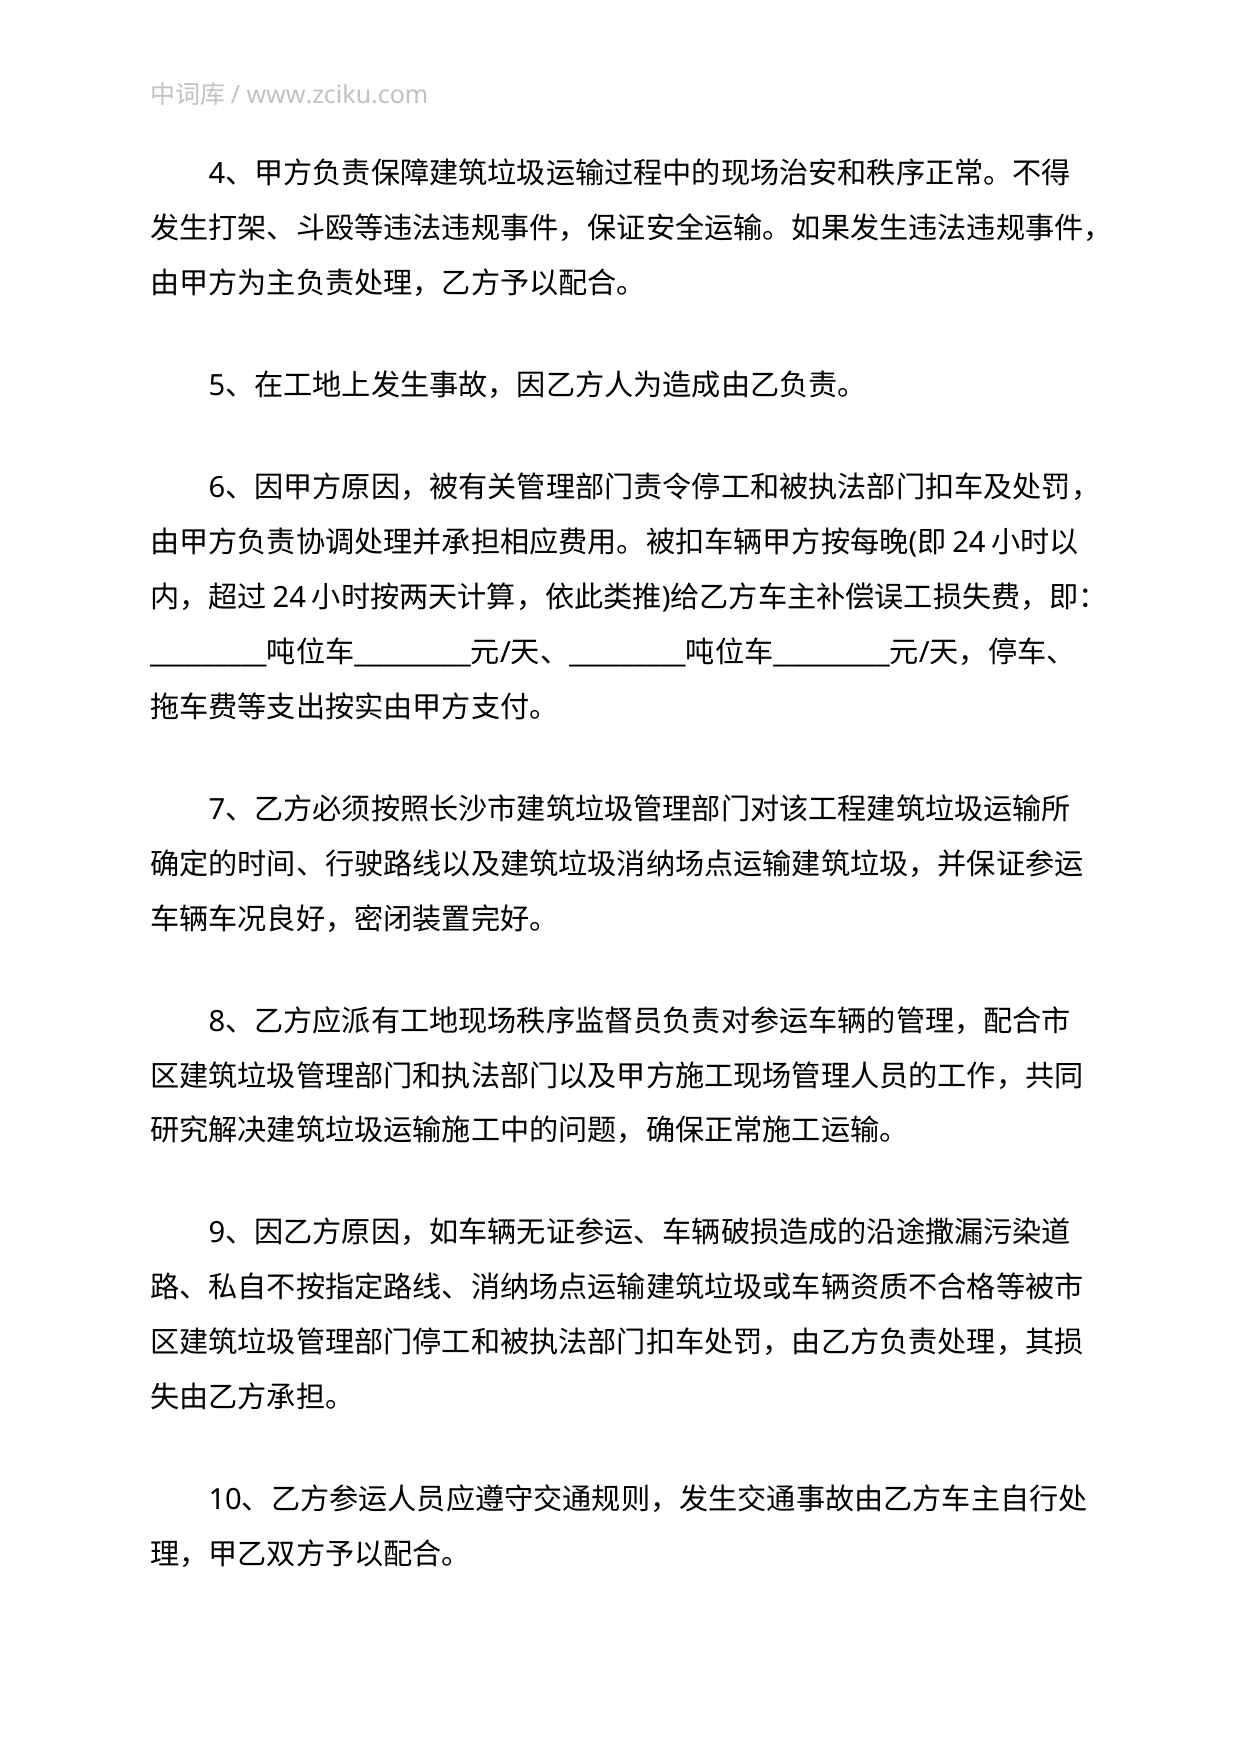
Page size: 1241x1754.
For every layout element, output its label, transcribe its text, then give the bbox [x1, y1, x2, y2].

text 4、甲方负责保障建筑垃圾运输过程中的现场治安和秩序正常。不得发生打架、斗殴等违法违规事件，保证安全运输。如果发生违法违规事件，由甲方为主负责处理，乙方予以配合。 [150, 150, 1090, 302]
text 8、乙方应派有工地现场秩序监督员负责对参运车辆的管理，配合市区建筑垃圾管理部门和执法部门以及甲方施工现场管理人员的工作，共同研究解决建筑垃圾运输施工中的问题，确保正常施工运输。 [150, 997, 1090, 1149]
text 10、乙方参运人员应遵守交通规则，发生交通事故由乙方车主自行处理，甲乙双方予以配合。 [150, 1475, 1090, 1573]
text 9、因乙方原因，如车辆无证参运、车辆破损造成的沿途撒漏污染道路、私自不按指定路线、消纳场点运输建筑垃圾或车辆资质不合格等被市区建筑垃圾管理部门停工和被执法部门扣车处罚，由乙方负责处理，其损失由乙方承担。 [150, 1209, 1090, 1416]
text 7、乙方必须按照长沙市建筑垃圾管理部门对该工程建筑垃圾运输所确定的时间、行驶路线以及建筑垃圾消纳场点运输建筑垃圾，并保证参运车辆车况良好，密闭装置完好。 [150, 785, 1090, 938]
text 6、因甲方原因，被有关管理部门责令停工和被执法部门扣车及处罚，由甲方负责协调处理并承担相应费用。被扣车辆甲方按每晚(即24小时以内，超过24小时按两天计算，依此类推)给乙方车主补偿误工损失费，即：_________吨位车_________元/天、_________吨位车_________元/天，停车、拖车费等支出按实由甲方支付。 [150, 464, 1090, 726]
text 5、在工地上发生事故，因乙方人为造成由乙负责。 [150, 362, 1090, 404]
